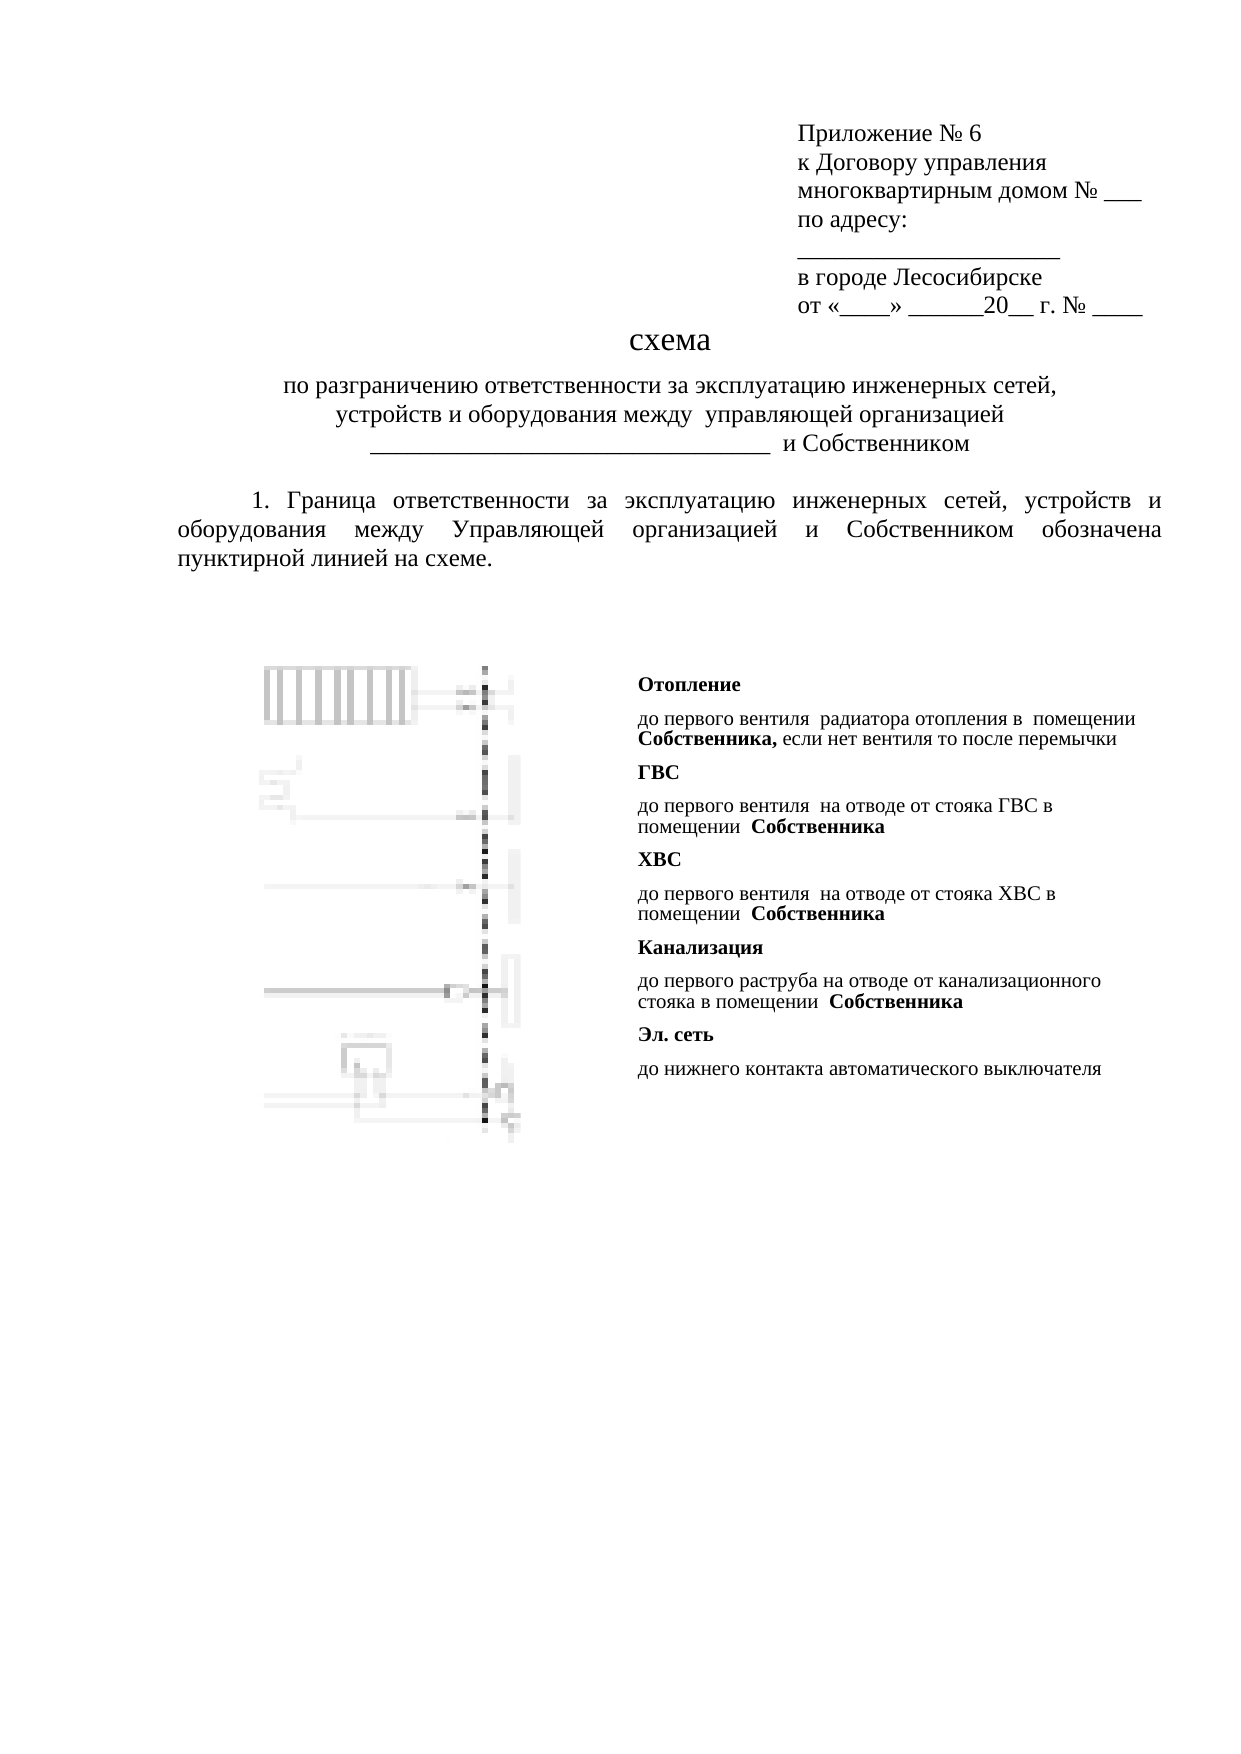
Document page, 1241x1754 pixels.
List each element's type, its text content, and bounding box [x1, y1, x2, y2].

text по разграничению ответственности за эксплуатацию инженерных сетей, [177, 370, 1163, 399]
text по адресу: _____________________ [797, 204, 1152, 262]
text в городе Лесосибирске [797, 262, 1152, 291]
text от «____» ______20__ г. № ____ [797, 291, 1152, 319]
text 1. Граница ответственности за эксплуатацию инженерных сетей, устройств и оборудования между Управляющей организацией и Собственником обозначена пунктирной линией на схеме. [177, 485, 1163, 571]
text Приложение № 6 к Договору управления [797, 118, 1152, 176]
text ________________________________ и Собственником [177, 428, 1163, 456]
text многоквартирным домом № ___ [797, 176, 1152, 204]
text устройств и оборудования между управляющей организацией [177, 399, 1163, 428]
text схема [177, 319, 1163, 358]
